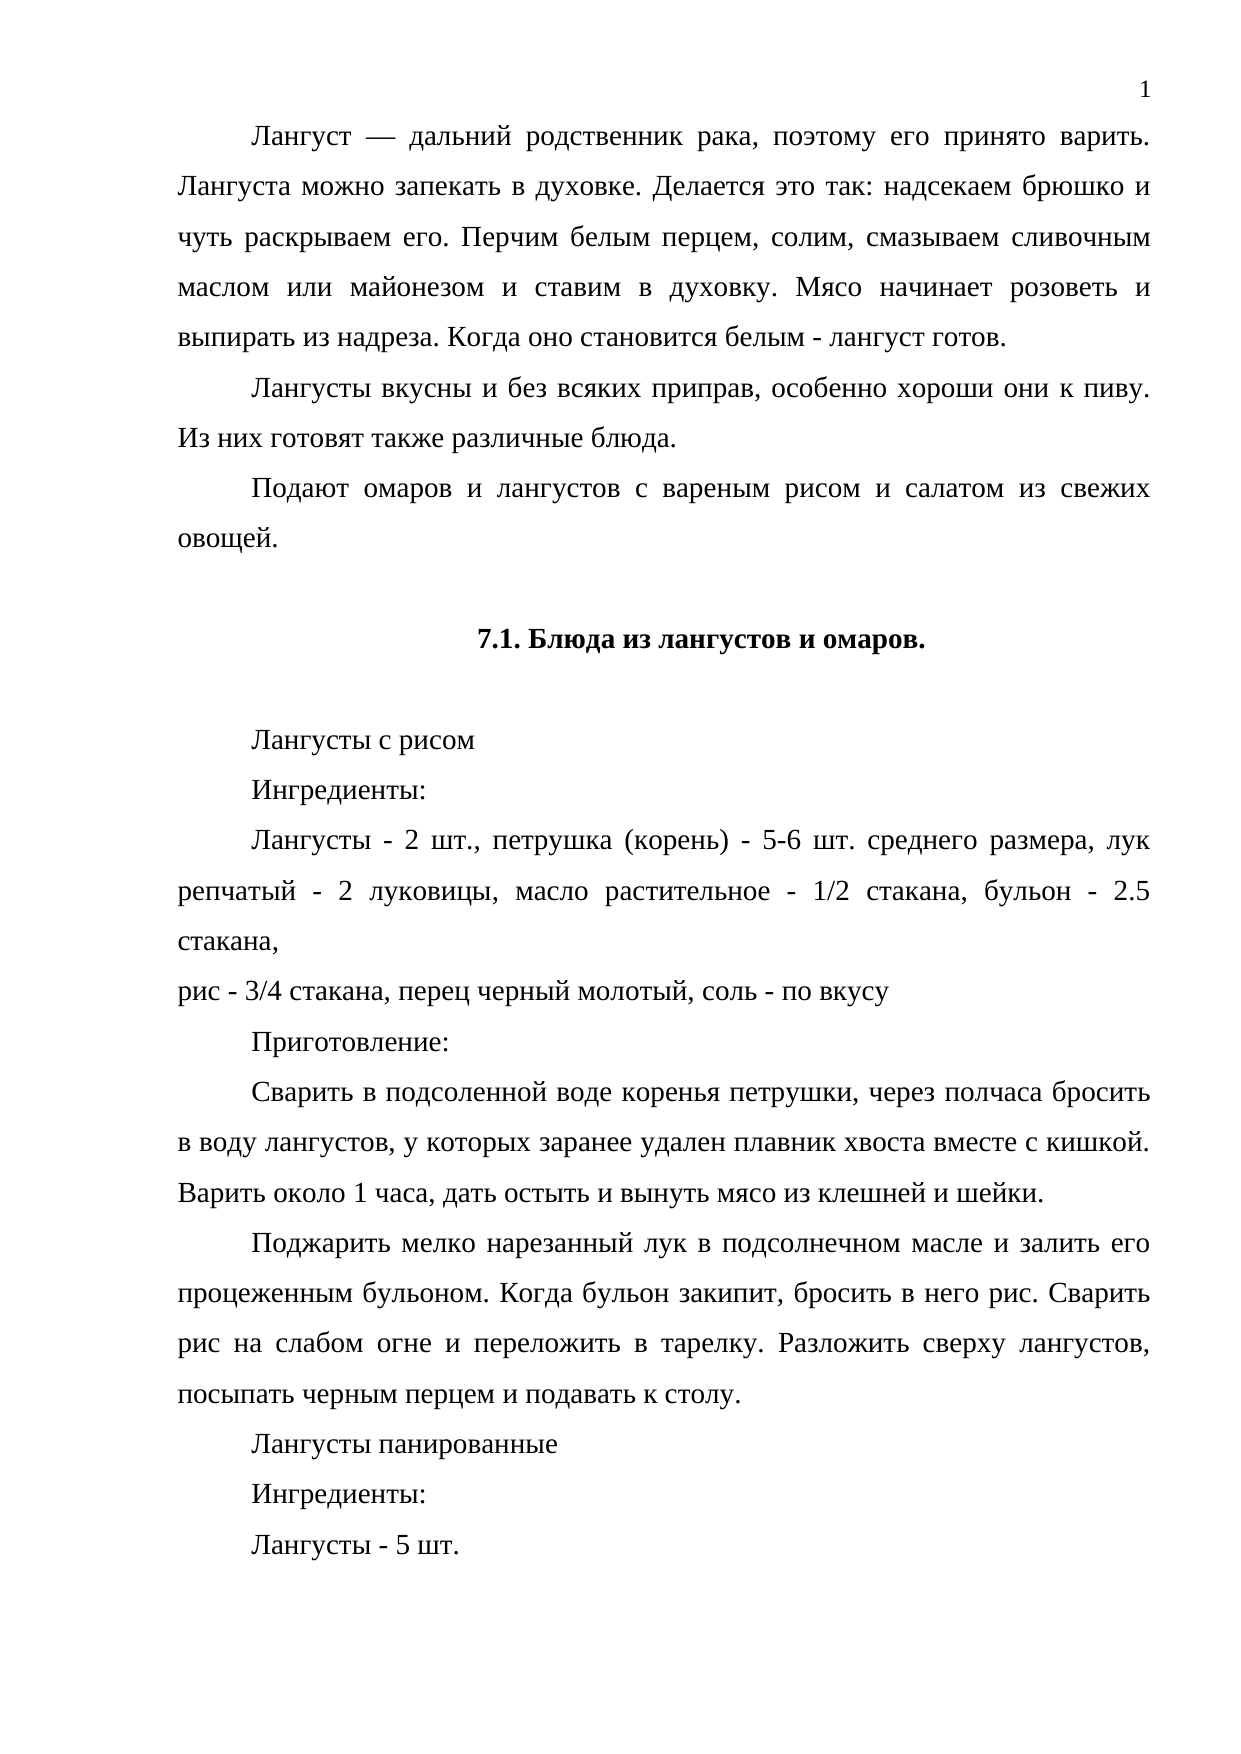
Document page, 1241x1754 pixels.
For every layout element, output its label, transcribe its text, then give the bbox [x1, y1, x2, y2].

text Ингредиенты: [177, 1477, 1152, 1510]
text Лангусты с рисом [177, 722, 1152, 755]
text Лангуст — дальний родственник рака, поэтому его принято варить. Лангуста можно запекать в духовке. Делается это так: надсекаем брюшко и чуть раскрываем его. Перчим белым перцем, солим, смазываем сливочным маслом или майонезом и ставим в духовку. Мясо начинает розоветь и выпирать из надреза. Когда оно становится белым - лангуст готов. [177, 118, 1152, 353]
text Сварить в подсоленной воде коренья петрушки, через полчаса бросить в воду лангустов, у которых заранее удален плавник хвоста вместе с кишкой. Варить около 1 часа, дать остыть и вынуть мясо из клешней и шейки. [177, 1074, 1152, 1208]
text Ингредиенты: [177, 772, 1152, 806]
text Приготовление: [177, 1024, 1152, 1057]
text Поджарить мелко нарезанный лук в подсолнечном масле и залить его процеженным бульоном. Когда бульон закипит, бросить в него рис. Сварить рис на слабом огне и переложить в тарелку. Разложить сверху лангустов, посыпать черным перцем и подавать к столу. [177, 1225, 1152, 1409]
text 7.1. Блюда из лангустов и омаров. [177, 621, 1152, 655]
text Лангусты панированные [177, 1426, 1152, 1460]
text Подают омаров и лангустов с вареным рисом и салатом из свежих овощей. [177, 470, 1152, 554]
text Лангусты - 5 шт. [177, 1527, 1152, 1560]
text Лангусты вкусны и без всяких приправ, особенно хороши они к пиву. Из них готовят также различные блюда. [177, 370, 1152, 453]
text Лангусты - 2 шт., петрушка (корень) - 5-6 шт. среднего размера, лук репчатый - 2 луковицы, масло растительное - 1/2 стакана, бульон - 2.5 стакана, рис - 3/4 стакана, перец черный молотый, соль - по вкусу [177, 822, 1152, 1007]
